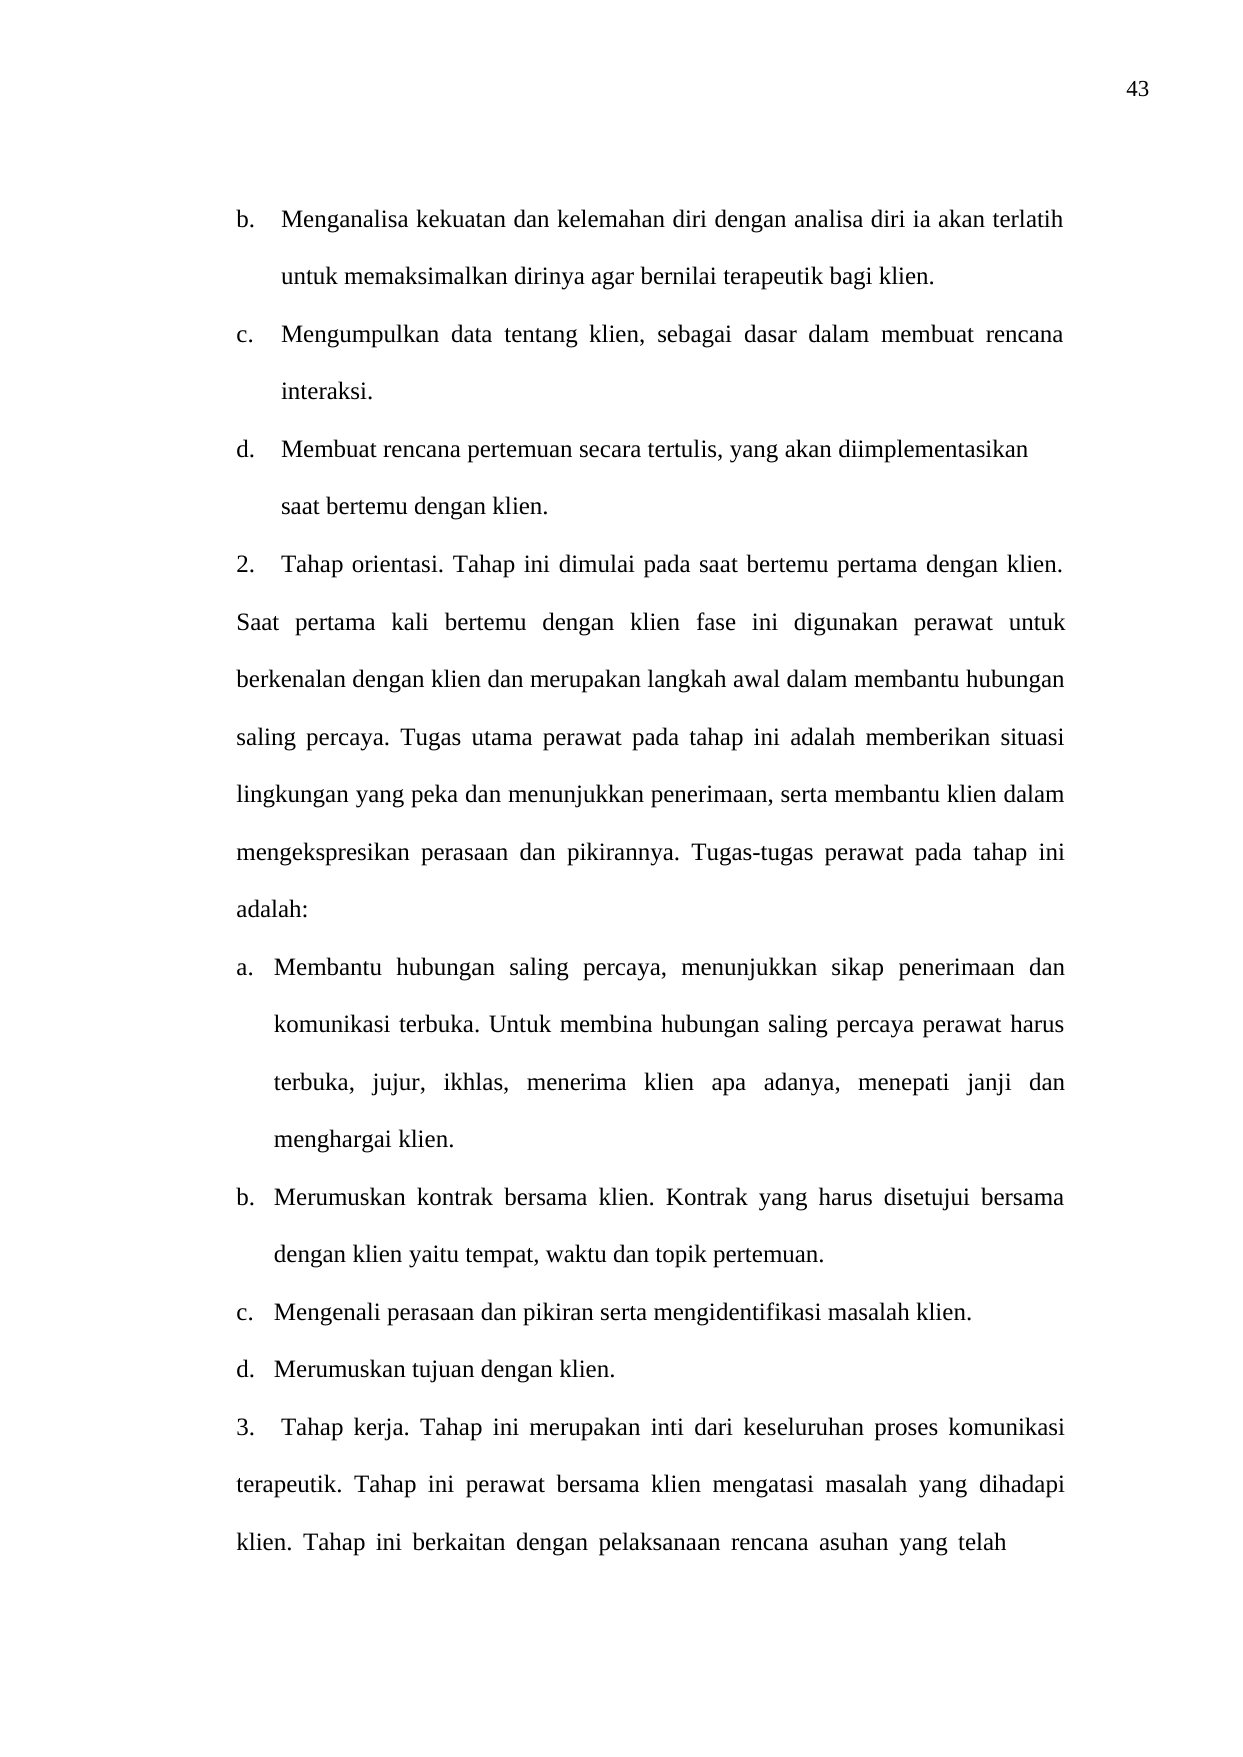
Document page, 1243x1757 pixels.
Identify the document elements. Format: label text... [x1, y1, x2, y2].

list Membantu hubungan saling percaya, menunjukkan sikap penerimaan dan komunikasi terbuka. Untuk membina hubungan saling percaya perawat harus terbuka, jujur, ikhlas, menerima klien apa adanya, menepati janji dan menghargai klien. [236, 952, 1065, 1153]
list Tahap kerja. Tahap ini merupakan inti dari keseluruhan proses komunikasi terapeutik. Tahap ini perawat bersama klien mengatasi masalah yang dihadapi klien. Tahap ini berkaitan dengan pelaksanaan rencana asuhan yang telah [236, 1412, 1066, 1555]
list Tahap orientasi. Tahap ini dimulai pada saat bertemu pertama dengan klien. [236, 549, 1149, 578]
list Mengenali perasaan dan pikiran serta mengidentifikasi masalah klien. [236, 1297, 1149, 1325]
list Membuat rencana pertemuan secara tertulis, yang akan diimplementasikan saat bertemu dengan klien. [236, 434, 1066, 520]
text Saat pertama kali bertemu dengan klien fase ini digunakan perawat untuk berkenalan dengan klien dan merupakan langkah awal dalam membantu hubungan saling percaya. Tugas utama perawat pada tahap ini adalah memberikan situasi lingkungan yang peka dan menunjukkan penerimaan, serta membantu klien dalam mengekspresikan perasaan dan pikirannya. Tugas-tugas perawat pada tahap ini adalah: [236, 607, 1066, 923]
list Mengumpulkan data tentang klien, sebagai dasar dalam membuat rencana interaksi. [236, 319, 1066, 405]
list Merumuskan kontrak bersama klien. Kontrak yang harus disetujui bersama dengan klien yaitu tempat, waktu dan topik pertemuan. [236, 1182, 1065, 1268]
list Merumuskan tujuan dengan klien. [236, 1354, 1149, 1383]
list Menganalisa kekuatan dan kelemahan diri dengan analisa diri ia akan terlatih untuk memaksimalkan dirinya agar bernilai terapeutik bagi klien. [236, 204, 1066, 290]
